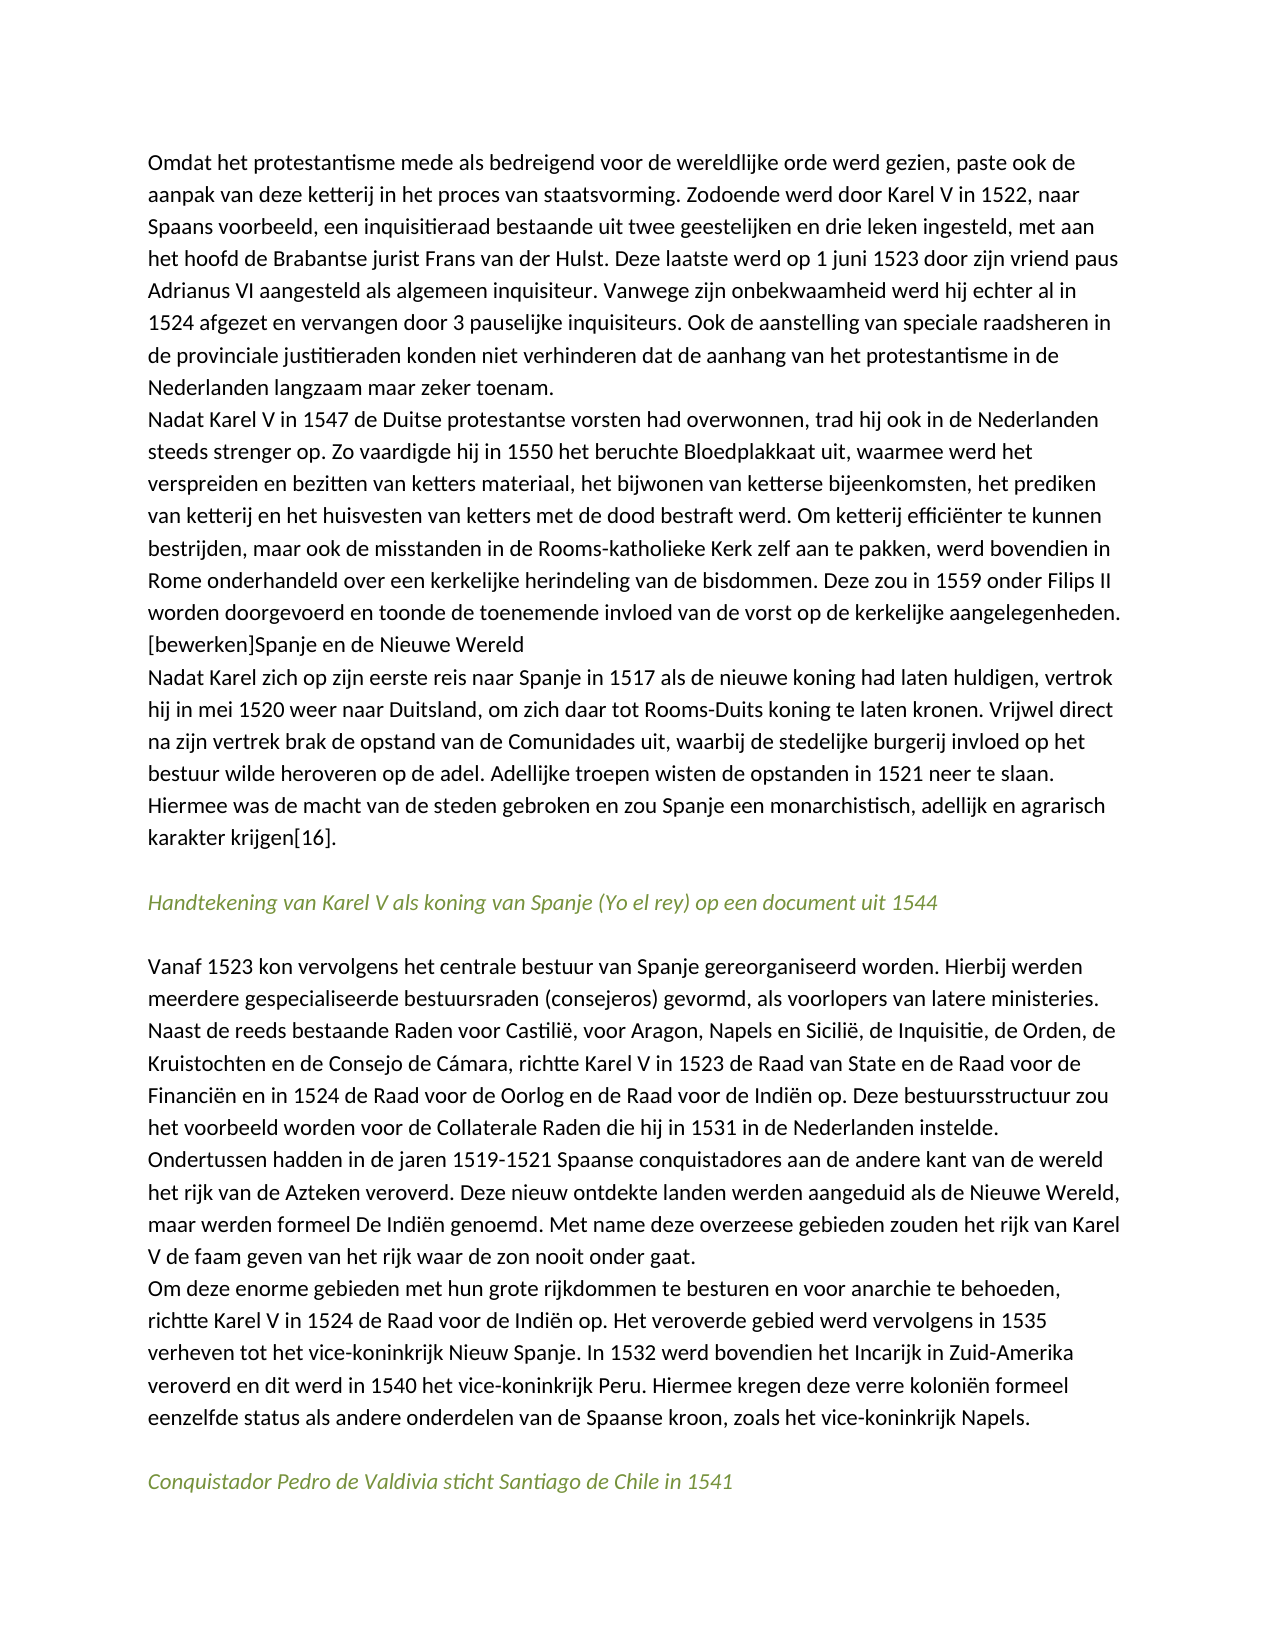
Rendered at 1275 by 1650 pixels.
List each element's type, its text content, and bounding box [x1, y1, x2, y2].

text Nadat Karel V in 1547 de Duitse protestantse vorsten had overwonnen, trad hij ook in de Nederlanden steeds strenger op. Zo vaardigde hij in 1550 het beruchte Bloedplakkaat uit, waarmee werd het verspreiden en bezitten van ketters materiaal, het bijwonen van ketterse bijeenkomsten, het prediken van ketterij en het huisvesten van ketters met de dood bestraft werd. Om ketterij efficiënter te kunnen bestrijden, maar ook de misstanden in de Rooms-katholieke Kerk zelf aan te pakken, werd bovendien in Rome onderhandeld over een kerkelijke herindeling van de bisdommen. Deze zou in 1559 onder Filips II worden doorgevoerd en toonde de toenemende invloed van de vorst op de kerkelijke aangelegenheden. [148, 405, 1127, 626]
text Ondertussen hadden in de jaren 1519-1521 Spaanse conquistadores aan de andere kant van de wereld het rijk van de Azteken veroverd. Deze nieuw ontdekte landen werden aangeduid als de Nieuwe Wereld, maar werden formeel De Indiën genoemd. Met name deze overzeese gebieden zouden het rijk van Karel V de faam geven van het rijk waar de zon nooit onder gaat. [148, 1145, 1127, 1270]
text Nadat Karel zich op zijn eerste reis naar Spanje in 1517 als de nieuwe koning had laten huldigen, vertrok hij in mei 1520 weer naar Duitsland, om zich daar tot Rooms-Duits koning te laten kronen. Vrijwel direct na zijn vertrek brak de opstand van de Comunidades uit, waarbij de stedelijke burgerij invloed op het bestuur wilde heroveren op de adel. Adellijke troepen wisten de opstanden in 1521 neer te slaan. Hiermee was de macht van de steden gebroken en zou Spanje een monarchistisch, adellijk en agrarisch karakter krijgen[16]. [148, 663, 1127, 852]
text Handtekening van Karel V als koning van Spanje (Yo el rey) op een document uit 1544 [148, 888, 1127, 916]
text [bewerken]Spanje en de Nieuwe Wereld [148, 630, 1127, 658]
text Vanaf 1523 kon vervolgens het centrale bestuur van Spanje gereorganiseerd worden. Hierbij werden meerdere gespecialiseerde bestuursraden (consejeros) gevormd, als voorlopers van latere ministeries. Naast de reeds bestaande Raden voor Castilië, voor Aragon, Napels en Sicilië, de Inquisitie, de Orden, de Kruistochten en de Consejo de Cámara, richtte Karel V in 1523 de Raad van State en de Raad voor de Financiën en in 1524 de Raad voor de Oorlog en de Raad voor de Indiën op. Deze bestuursstructuur zou het voorbeeld worden voor de Collaterale Raden die hij in 1531 in de Nederlanden instelde. [148, 952, 1127, 1141]
text Omdat het protestantisme mede als bedreigend voor de wereldlijke orde werd gezien, paste ook de aanpak van deze ketterij in het proces van staatsvorming. Zodoende werd door Karel V in 1522, naar Spaans voorbeeld, een inquisitieraad bestaande uit twee geestelijken en drie leken ingesteld, met aan het hoofd de Brabantse jurist Frans van der Hulst. Deze laatste werd op 1 juni 1523 door zijn vriend paus Adrianus VI aangesteld als algemeen inquisiteur. Vanwege zijn onbekwaamheid werd hij echter al in 1524 afgezet en vervangen door 3 pauselijke inquisiteurs. Ook de aanstelling van speciale raadsheren in de provinciale justitieraden konden niet verhinderen dat de aanhang van het protestantisme in de Nederlanden langzaam maar zeker toenam. [148, 148, 1127, 401]
text Conquistador Pedro de Valdivia sticht Santiago de Chile in 1541 [148, 1467, 1127, 1495]
text Om deze enorme gebieden met hun grote rijkdommen te besturen en voor anarchie te behoeden, richtte Karel V in 1524 de Raad voor de Indiën op. Het veroverde gebied werd vervolgens in 1535 verheven tot het vice-koninkrijk Nieuw Spanje. In 1532 werd bovendien het Incarijk in Zuid-Amerika veroverd en dit werd in 1540 het vice-koninkrijk Peru. Hiermee kregen deze verre koloniën formeel eenzelfde status als andere onderdelen van de Spaanse kroon, zoals het vice-koninkrijk Napels. [148, 1274, 1127, 1431]
